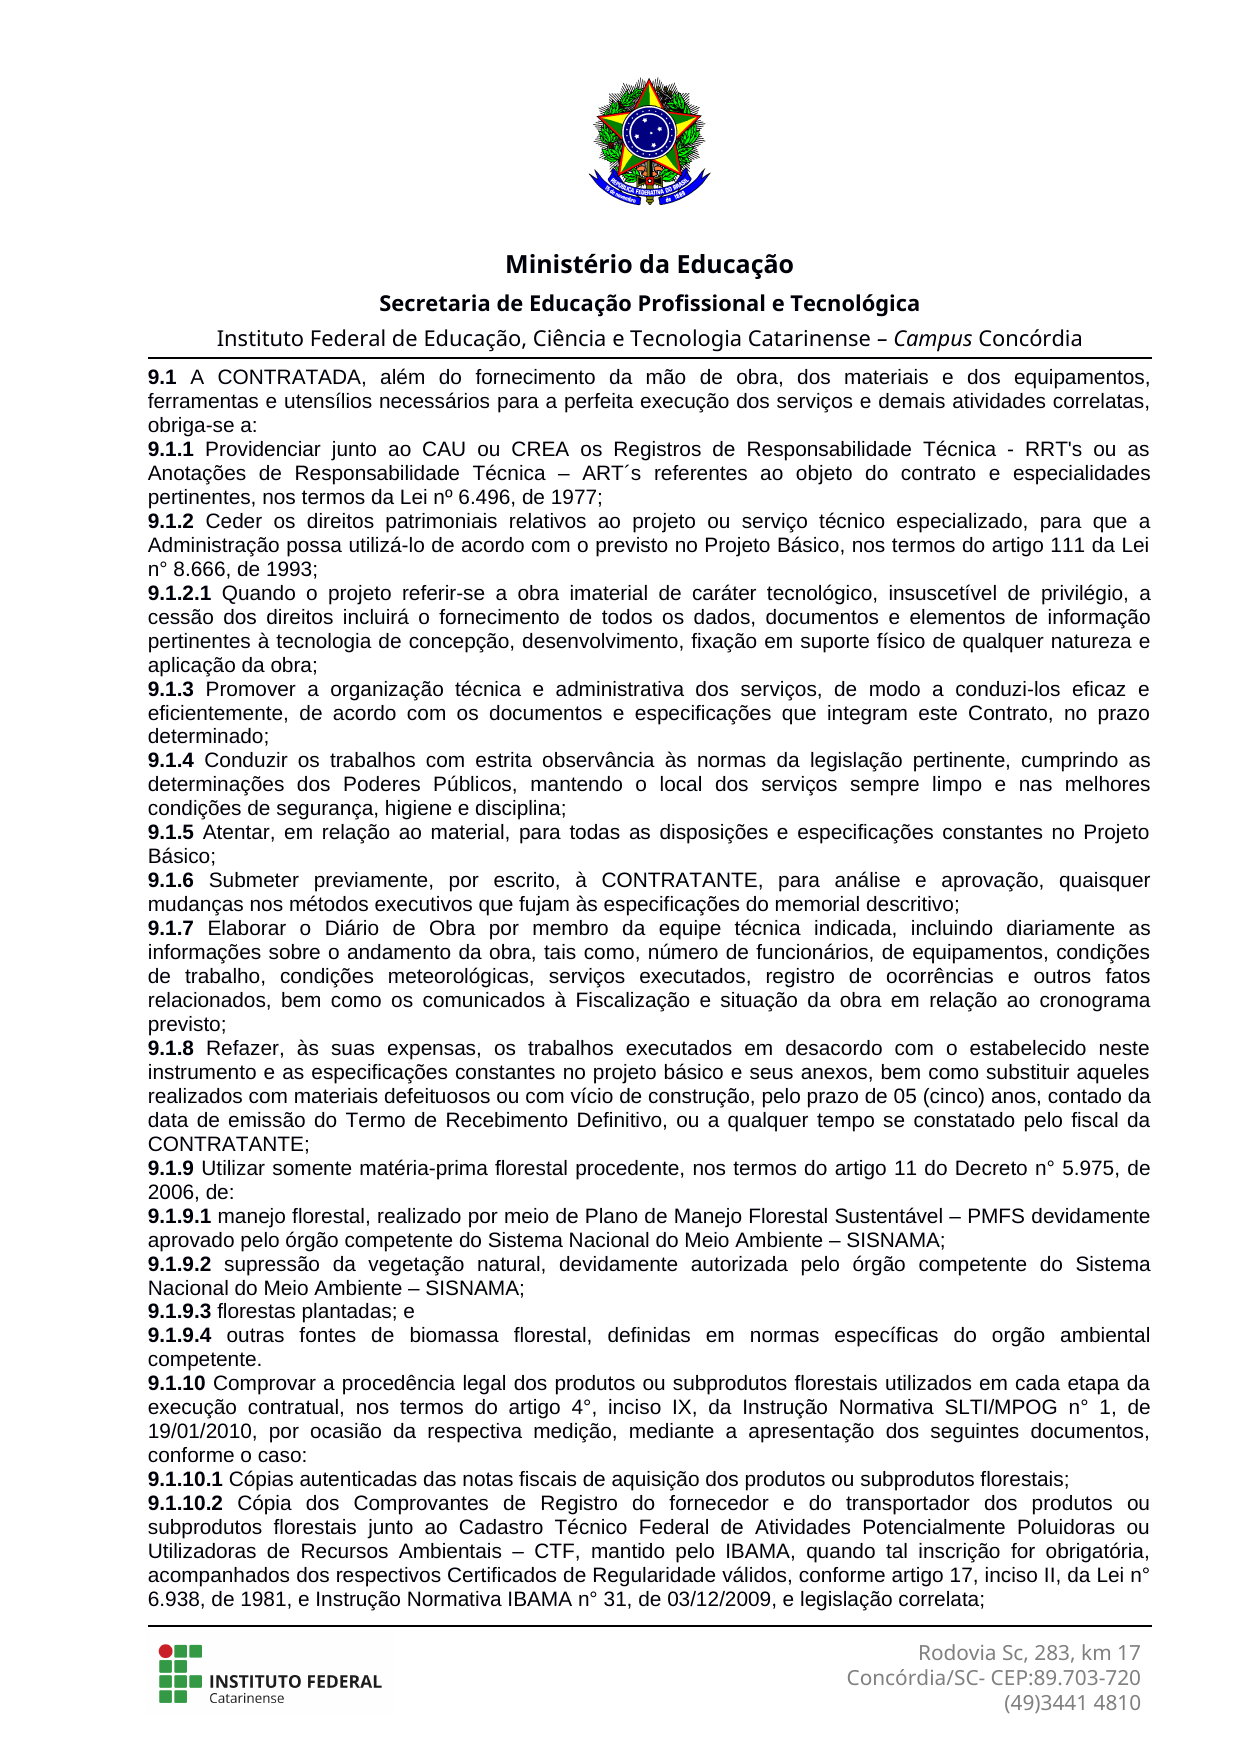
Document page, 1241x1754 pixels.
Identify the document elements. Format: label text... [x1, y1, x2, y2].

picture [588, 76, 711, 207]
text 9.1.9.2 supressão da vegetação natural, devidamente autorizada pelo órgão competente do Sistema Nacional do Meio Ambiente – SISNAMA; [148, 1251, 1152, 1299]
text 9.1.3 Promover a organização técnica e administrativa dos serviços, de modo a conduzi-los eficaz e eficientemente, de acordo com os documentos e especificações que integram este Contrato, no prazo determinado; [148, 676, 1152, 748]
text 9.1.4 Conduzir os trabalhos com estrita observância às normas da legislação pertinente, cumprindo as determinações dos Poderes Públicos, mantendo o local dos serviços sempre limpo e nas melhores condições de segurança, higiene e disciplina; [148, 748, 1152, 820]
text 9.1.1 Providenciar junto ao CAU ou CREA os Registros de Responsabilidade Técnica - RRT's ou as Anotações de Responsabilidade Técnica – ART´s referentes ao objeto do contrato e especialidades pertinentes, nos termos da Lei nº 6.496, de 1977; [148, 437, 1152, 509]
picture [146, 1633, 394, 1715]
text 9.1.2.1 Quando o projeto referir-se a obra imaterial de caráter tecnológico, insuscetível de privilégio, a cessão dos direitos incluirá o fornecimento de todos os dados, documentos e elementos de informação pertinentes à tecnologia de concepção, desenvolvimento, fixação em suporte físico de qualquer natureza e aplicação da obra; [148, 581, 1152, 676]
text 9.1.7 Elaborar o Diário de Obra por membro da equipe técnica indicada, incluindo diariamente as informações sobre o andamento da obra, tais como, número de funcionários, de equipamentos, condições de trabalho, condições meteorológicas, serviços executados, registro de ocorrências e outros fatos relacionados, bem como os comunicados à Fiscalização e situação da obra em relação ao cronograma previsto; [148, 916, 1152, 1036]
text 9.1 A CONTRATADA, além do fornecimento da mão de obra, dos materiais e dos equipamentos, ferramentas e utensílios necessários para a perfeita execução dos serviços e demais atividades correlatas, obriga-se a: [148, 365, 1152, 437]
text 9.1.9.3 florestas plantadas; e [148, 1299, 1152, 1323]
text 9.1.6 Submeter previamente, por escrito, à CONTRATANTE, para análise e aprovação, quaisquer mudanças nos métodos executivos que fujam às especificações do memorial descritivo; [148, 868, 1152, 916]
text 9.1.8 Refazer, às suas expensas, os trabalhos executados em desacordo com o estabelecido neste instrumento e as especificações constantes no projeto básico e seus anexos, bem como substituir aqueles realizados com materiais defeituosos ou com vício de construção, pelo prazo de 05 (cinco) anos, contado da data de emissão do Termo de Recebimento Definitivo, ou a qualquer tempo se constatado pelo fiscal da CONTRATANTE; [148, 1036, 1152, 1156]
text 9.1.9 Utilizar somente matéria-prima florestal procedente, nos termos do artigo 11 do Decreto n° 5.975, de 2006, de: [148, 1156, 1152, 1203]
text 9.1.5 Atentar, em relação ao material, para todas as disposições e especificações constantes no Projeto Básico; [148, 820, 1152, 868]
text 9.1.2 Ceder os direitos patrimoniais relativos ao projeto ou serviço técnico especializado, para que a Administração possa utilizá-lo de acordo com o previsto no Projeto Básico, nos termos do artigo 111 da Lei n° 8.666, de 1993; [148, 509, 1152, 581]
text 9.1.10 Comprovar a procedência legal dos produtos ou subprodutos florestais utilizados em cada etapa da execução contratual, nos termos do artigo 4°, inciso IX, da Instrução Normativa SLTI/MPOG n° 1, de 19/01/2010, por ocasião da respectiva medição, mediante a apresentação dos seguintes documentos, conforme o caso: [148, 1371, 1152, 1467]
text 9.1.9.1 manejo florestal, realizado por meio de Plano de Manejo Florestal Sustentável – PMFS devidamente aprovado pelo órgão competente do Sistema Nacional do Meio Ambiente – SISNAMA; [148, 1203, 1152, 1251]
text 9.1.10.1 Cópias autenticadas das notas fiscais de aquisição dos produtos ou subprodutos florestais; [148, 1467, 1152, 1491]
text 9.1.9.4 outras fontes de biomassa florestal, definidas em normas específicas do orgão ambiental competente. [148, 1323, 1152, 1371]
text 9.1.10.2 Cópia dos Comprovantes de Registro do fornecedor e do transportador dos produtos ou subprodutos florestais junto ao Cadastro Técnico Federal de Atividades Potencialmente Poluidoras ou Utilizadoras de Recursos Ambientais – CTF, mantido pelo IBAMA, quando tal inscrição for obrigatória, acompanhados dos respectivos Certificados de Regularidade válidos, conforme artigo 17, inciso II, da Lei n° 6.938, de 1981, e Instrução Normativa IBAMA n° 31, de 03/12/2009, e legislação correlata; [148, 1491, 1152, 1611]
